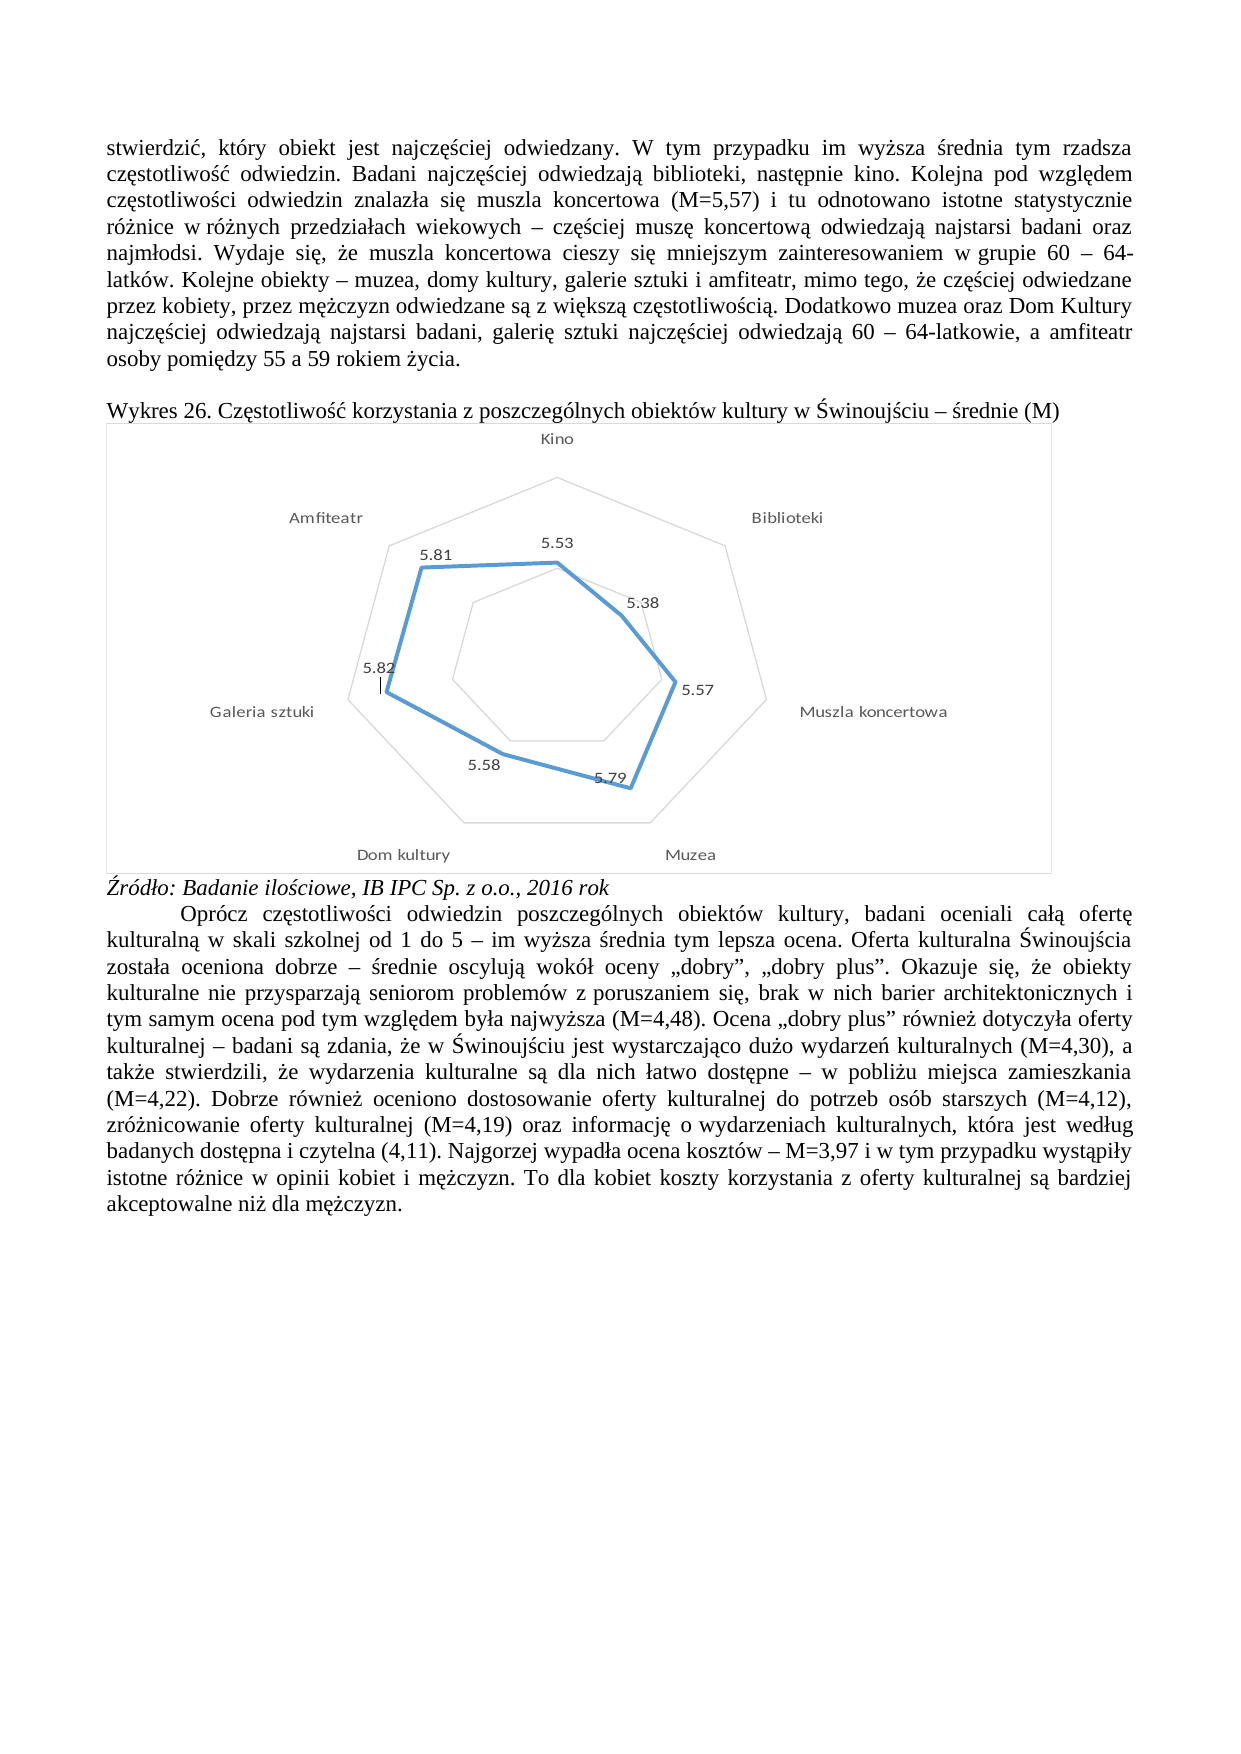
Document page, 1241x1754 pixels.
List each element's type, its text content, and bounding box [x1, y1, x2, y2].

text Źródło: Badanie ilościowe, IB IPC Sp. z o.o., 2016 rok [106, 874, 1134, 900]
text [106, 134, 1134, 371]
text Oprócz częstotliwości odwiedzin poszczególnych obiektów kultury, badani oceniali całą ofertę kulturalną w skali szkolnej od 1 do 5 – im wyższa średnia tym lepsza ocena. Oferta kulturalna Świnoujścia została oceniona dobrze – średnie oscylują wokół oceny „dobry”, „dobry plus”. Okazuje się, że obiekty kulturalne nie przysparzają seniorom problemów z poruszaniem się, brak w nich barier architektonicznych i tym samym ocena pod tym względem była najwyższa (M=4,48). Ocena „dobry plus” również dotyczyła oferty kulturalnej – badani są zdania, że w Świnoujściu jest wystarczająco dużo wydarzeń kulturalnych (M=4,30), a także stwierdzili, że wydarzenia kulturalne są dla nich łatwo dostępne – w pobliżu miejsca zamieszkania (M=4,22). Dobrze również oceniono dostosowanie oferty kulturalnej do potrzeb osób starszych (M=4,12), zróżnicowanie oferty kulturalnej (M=4,19) oraz informację o wydarzeniach kulturalnych, która jest według badanych dostępna i czytelna (4,11). Najgorzej wypadła ocena kosztów – M=3,97 i w tym przypadku wystąpiły istotne różnice w opinii kobiet i mężczyzn. To dla kobiet koszty korzystania z oferty kulturalnej są bardziej akceptowalne niż dla mężczyzn. [106, 900, 1134, 1216]
text Wykres 26. Częstotliwość korzystania z poszczególnych obiektów kultury w Świnoujściu – średnie (M) [106, 397, 1134, 424]
